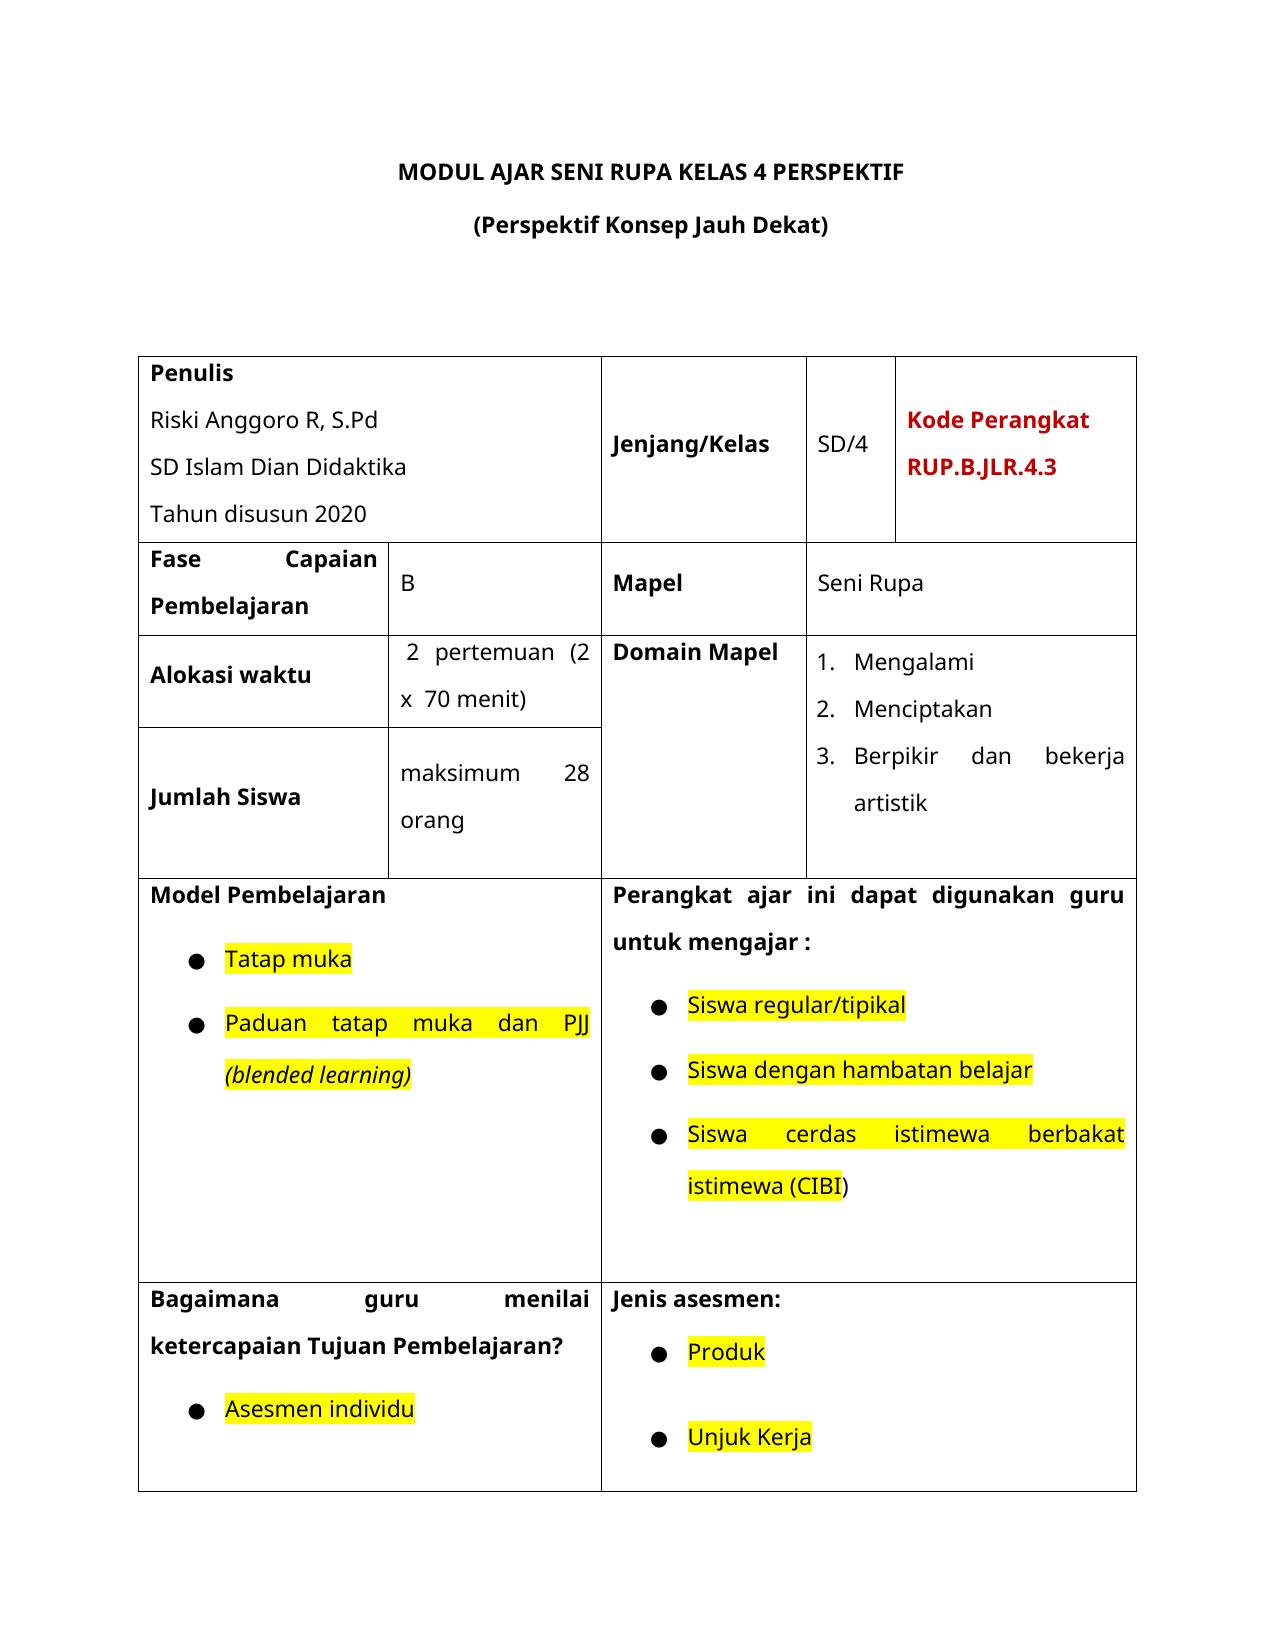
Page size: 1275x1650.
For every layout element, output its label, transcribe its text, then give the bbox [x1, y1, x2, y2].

table_cell Fase Capaian Pembelajaran [139, 543, 388, 634]
table_cell maksimum 28 orang [389, 728, 601, 878]
table_cell Domain Mapel [602, 636, 806, 878]
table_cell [602, 1283, 1136, 1491]
table_header Jenjang/Kelas [602, 357, 806, 542]
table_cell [139, 1283, 601, 1491]
table_cell Jumlah Siswa [139, 728, 388, 878]
table_cell Perangkat ajar ini dapat digunakan guru untuk mengajar : Siswa regular/tipikal Siswa dengan hambatan belajar Siswa cerdas istimewa berbakat istimewa (CIBI) [602, 879, 1136, 1282]
table_cell Seni Rupa [807, 543, 1136, 634]
table_header Kode Perangkat RUP.B.JLR.4.3 [896, 357, 1136, 542]
table_cell Model Pembelajaran Tatap muka Paduan tatap muka dan PJJ (blended learning) [139, 879, 601, 1282]
table_cell B [389, 543, 601, 634]
table_header SD/4 [807, 357, 895, 542]
table_cell Mapel [602, 543, 806, 634]
table_cell Alokasi waktu [139, 636, 388, 727]
text MODUL AJAR SENI RUPA KELAS 4 PERSPEKTIF [150, 156, 1152, 187]
table_header Penulis Riski Anggoro R, S.Pd SD Islam Dian Didaktika Tahun disusun 2020 [139, 357, 601, 542]
table_cell Mengalami Menciptakan Berpikir dan bekerja artistik [807, 636, 1136, 878]
table_cell 2 pertemuan (2 x 70 menit) [389, 636, 601, 727]
text (Perspektif Konsep Jauh Dekat) [150, 209, 1152, 241]
